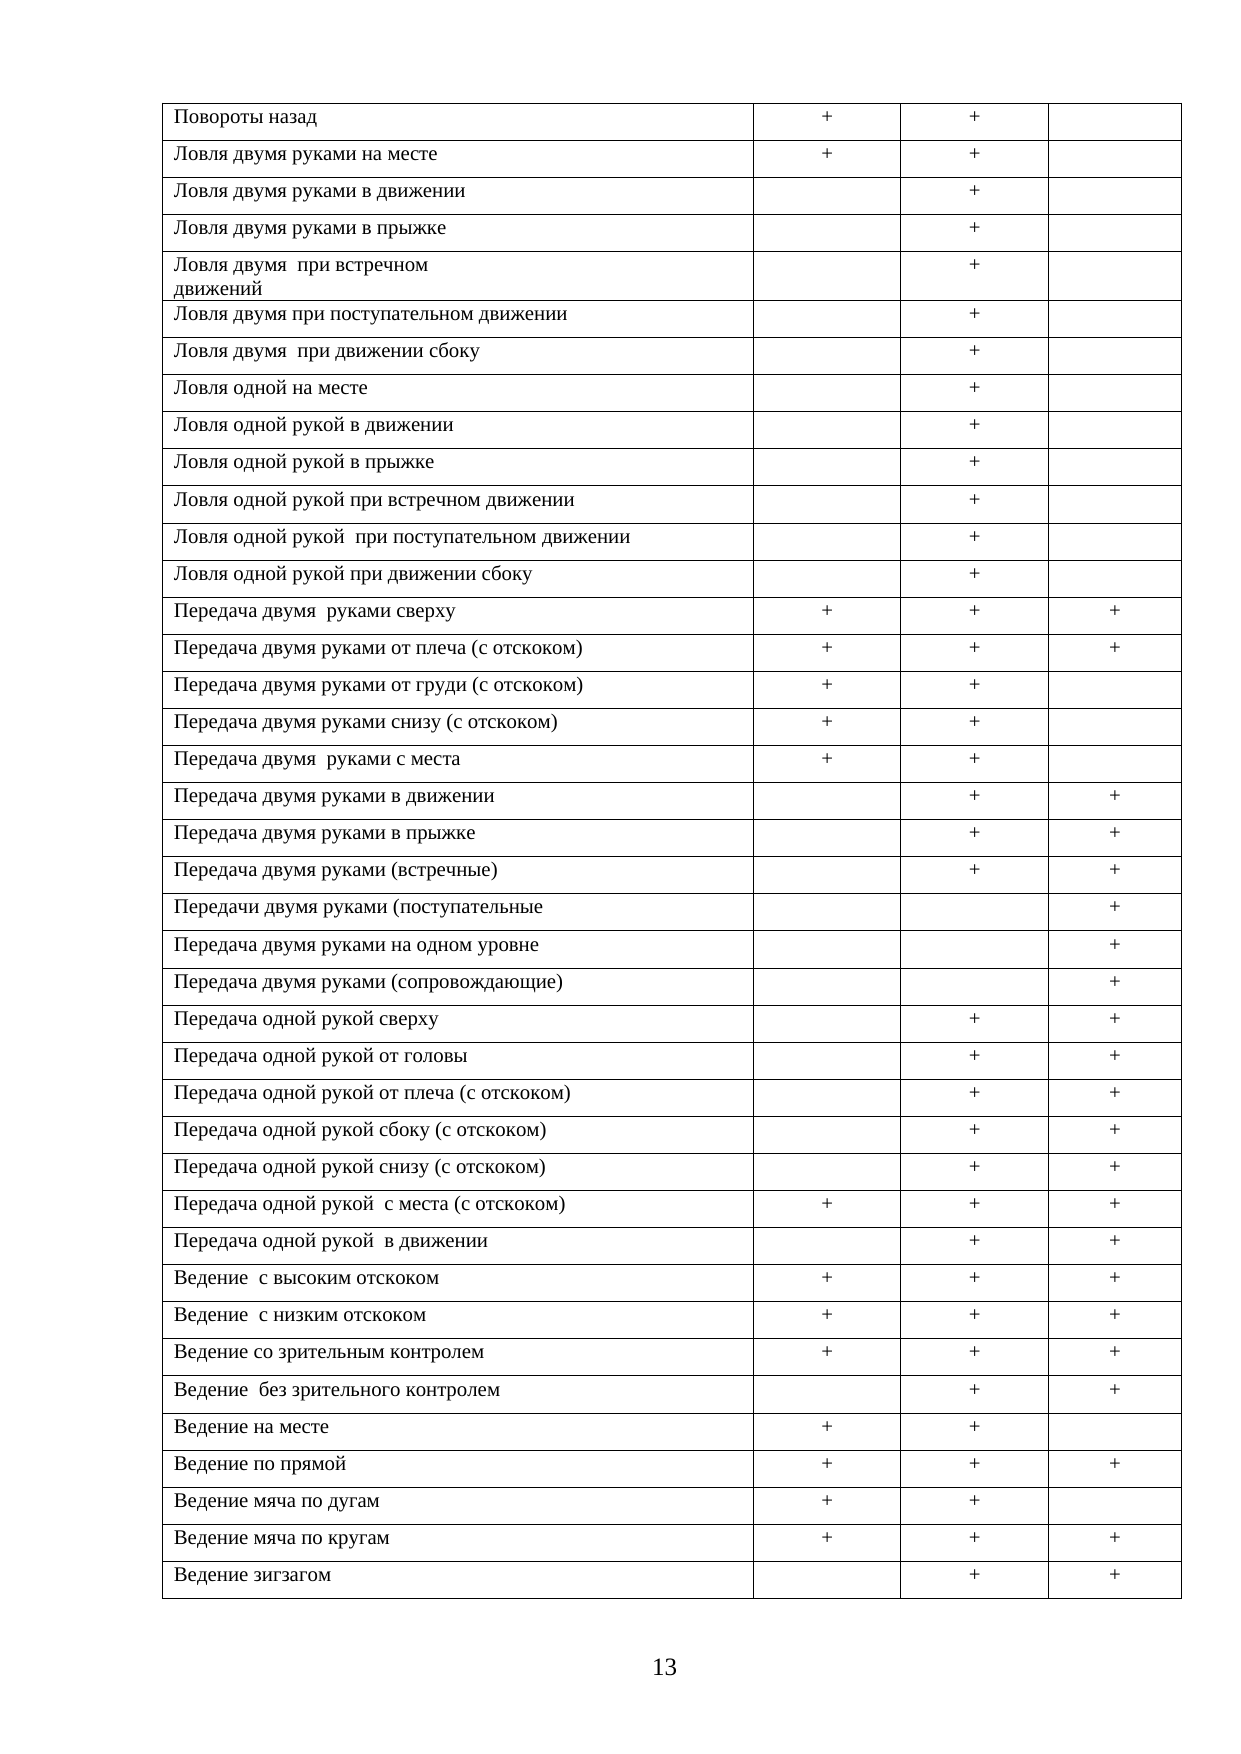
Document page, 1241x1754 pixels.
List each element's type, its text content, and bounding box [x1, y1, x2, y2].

table_cell + [754, 1488, 900, 1524]
table_cell Ловля одной на месте [163, 375, 753, 411]
table_cell Передачи двумя руками (поступательные [163, 894, 753, 930]
table_cell [754, 1228, 900, 1264]
table_cell + [1049, 1302, 1181, 1338]
table_cell + [901, 1339, 1048, 1375]
table_cell + [901, 1117, 1048, 1153]
table_cell + [901, 1006, 1048, 1042]
table_cell + [901, 820, 1048, 856]
table_cell + [1049, 857, 1181, 893]
table_cell + [754, 746, 900, 782]
table_cell + [901, 1488, 1048, 1524]
table_cell + [1049, 1117, 1181, 1153]
table_cell + [901, 524, 1048, 559]
table_cell Ведение с высоким отскоком [163, 1265, 753, 1301]
table_cell + [901, 412, 1048, 448]
table_cell Ловля одной рукой при поступательном движении [163, 524, 753, 559]
table_cell [754, 820, 900, 856]
table_cell [754, 1080, 900, 1116]
table_cell Ловля одной рукой в прыжке [163, 449, 753, 485]
table_cell + [901, 1302, 1048, 1338]
table_cell + [1049, 1451, 1181, 1487]
table_cell [754, 178, 900, 214]
table_cell [754, 783, 900, 819]
table_cell + [1049, 894, 1181, 930]
table_cell + [754, 1302, 900, 1338]
table_cell [1049, 301, 1181, 337]
table_cell + [1049, 1043, 1181, 1079]
table_cell [1049, 375, 1181, 411]
table_cell + [901, 301, 1048, 337]
table_cell [1049, 449, 1181, 485]
table_cell [754, 1154, 900, 1190]
table_cell Передача двумя руками в прыжке [163, 820, 753, 856]
table_cell + [901, 252, 1048, 300]
table_cell + [901, 338, 1048, 374]
table_cell Передача одной рукой снизу (с отскоком) [163, 1154, 753, 1190]
table_cell [901, 969, 1048, 1004]
table_cell [1049, 672, 1181, 708]
table_cell Ведение на месте [163, 1414, 753, 1449]
table_cell [754, 1006, 900, 1042]
table_cell + [1049, 635, 1181, 671]
table_cell [1049, 215, 1181, 251]
table_cell + [1049, 783, 1181, 819]
table_cell + [901, 1525, 1048, 1561]
table_cell Передача двумя руками от груди (с отскоком) [163, 672, 753, 708]
table_cell + [901, 1191, 1048, 1227]
table_cell [754, 1117, 900, 1153]
table_cell Ловля одной рукой при встречном движении [163, 486, 753, 522]
table_cell + [901, 635, 1048, 671]
table_cell Ведение мяча по кругам [163, 1525, 753, 1561]
table_cell + [901, 141, 1048, 177]
table_cell + [754, 1414, 900, 1449]
table_cell + [754, 635, 900, 671]
table_cell + [754, 104, 900, 139]
table_cell + [754, 1191, 900, 1227]
table_cell Ловля двумя при движении сбоку [163, 338, 753, 374]
table_cell + [1049, 931, 1181, 967]
table_cell Ведение с низким отскоком [163, 1302, 753, 1338]
table_cell Передача двумя руками на одном уровне [163, 931, 753, 967]
table_cell Передача двумя руками (сопровождающие) [163, 969, 753, 1004]
table_cell + [901, 1265, 1048, 1301]
table_cell Ловля двумя при встречном движений [163, 252, 753, 300]
table_cell Ведение зигзагом [163, 1562, 753, 1598]
table_cell Ловля двумя руками на месте [163, 141, 753, 177]
table_cell + [901, 375, 1048, 411]
table_cell Повороты назад [163, 104, 753, 139]
table_cell [901, 931, 1048, 967]
table_cell + [901, 1080, 1048, 1116]
table_cell + [901, 178, 1048, 214]
table_cell Ведение по прямой [163, 1451, 753, 1487]
table_cell + [1049, 1080, 1181, 1116]
table_cell [754, 301, 900, 337]
table_cell Ведение со зрительным контролем [163, 1339, 753, 1375]
table_cell + [754, 1451, 900, 1487]
table_cell + [754, 1265, 900, 1301]
table_cell + [901, 1562, 1048, 1598]
table_cell [1049, 412, 1181, 448]
table_cell [754, 412, 900, 448]
table_cell [1049, 709, 1181, 745]
table_cell + [1049, 1339, 1181, 1375]
table_cell Ведение мяча по дугам [163, 1488, 753, 1524]
table_cell + [1049, 820, 1181, 856]
table_cell [754, 338, 900, 374]
table_cell [901, 894, 1048, 930]
table_cell [754, 486, 900, 522]
table_cell + [1049, 1154, 1181, 1190]
table_cell + [901, 1414, 1048, 1449]
table_cell + [901, 1154, 1048, 1190]
table_cell Ловля двумя при поступательном движении [163, 301, 753, 337]
table_cell + [754, 709, 900, 745]
table_cell + [1049, 598, 1181, 634]
table_cell + [1049, 1525, 1181, 1561]
table_cell [754, 449, 900, 485]
table_cell [1049, 1488, 1181, 1524]
table_cell [1049, 141, 1181, 177]
table_cell [754, 969, 900, 1004]
table_cell + [754, 1339, 900, 1375]
table_cell [1049, 178, 1181, 214]
table_cell + [901, 857, 1048, 893]
table_cell [754, 857, 900, 893]
table_cell [1049, 104, 1181, 139]
table_cell [1049, 561, 1181, 597]
table_cell + [1049, 1191, 1181, 1227]
table_cell + [901, 598, 1048, 634]
table_cell [754, 1043, 900, 1079]
table_cell Передача двумя руками сверху [163, 598, 753, 634]
table_cell + [901, 1043, 1048, 1079]
table_cell Передача двумя руками от плеча (с отскоком) [163, 635, 753, 671]
table_cell [754, 931, 900, 967]
table_cell + [901, 215, 1048, 251]
table_cell + [901, 486, 1048, 522]
table_cell [1049, 524, 1181, 559]
table_cell [1049, 746, 1181, 782]
table_cell Передача одной рукой с места (с отскоком) [163, 1191, 753, 1227]
table_cell + [1049, 969, 1181, 1004]
table_cell + [901, 1451, 1048, 1487]
table_cell Передача двумя руками с места [163, 746, 753, 782]
table_cell [1049, 252, 1181, 300]
table_cell + [901, 1376, 1048, 1412]
table_cell + [1049, 1376, 1181, 1412]
table_cell Ловля двумя руками в движении [163, 178, 753, 214]
table_cell [1049, 1414, 1181, 1449]
table_cell + [754, 672, 900, 708]
table_cell Передача двумя руками снизу (с отскоком) [163, 709, 753, 745]
table_cell + [901, 104, 1048, 139]
table_cell Передача двумя руками в движении [163, 783, 753, 819]
table_cell Передача одной рукой сверху [163, 1006, 753, 1042]
table_cell + [754, 141, 900, 177]
table_cell + [1049, 1265, 1181, 1301]
table_cell [754, 215, 900, 251]
table_cell + [1049, 1006, 1181, 1042]
table_cell + [901, 449, 1048, 485]
table_cell + [901, 561, 1048, 597]
table_cell [754, 1376, 900, 1412]
table_cell [754, 1562, 900, 1598]
table_cell [1049, 338, 1181, 374]
table_cell + [901, 672, 1048, 708]
table_cell + [1049, 1228, 1181, 1264]
table_cell Ведение без зрительного контролем [163, 1376, 753, 1412]
table_cell [1049, 486, 1181, 522]
table_cell + [901, 783, 1048, 819]
table_cell + [754, 1525, 900, 1561]
table_cell + [754, 598, 900, 634]
table_cell [754, 375, 900, 411]
table_cell + [901, 709, 1048, 745]
table_cell Передача двумя руками (встречные) [163, 857, 753, 893]
table_cell [754, 894, 900, 930]
table_cell + [1049, 1562, 1181, 1598]
table_cell [754, 561, 900, 597]
table_cell + [901, 746, 1048, 782]
table_cell Ловля двумя руками в прыжке [163, 215, 753, 251]
table_cell + [901, 1228, 1048, 1264]
table_cell Передача одной рукой в движении [163, 1228, 753, 1264]
table_cell [754, 252, 900, 300]
table_cell Передача одной рукой сбоку (с отскоком) [163, 1117, 753, 1153]
table_cell [754, 524, 900, 559]
table_cell Ловля одной рукой при движении сбоку [163, 561, 753, 597]
table_cell Передача одной рукой от плеча (с отскоком) [163, 1080, 753, 1116]
table_cell Передача одной рукой от головы [163, 1043, 753, 1079]
table_cell Ловля одной рукой в движении [163, 412, 753, 448]
